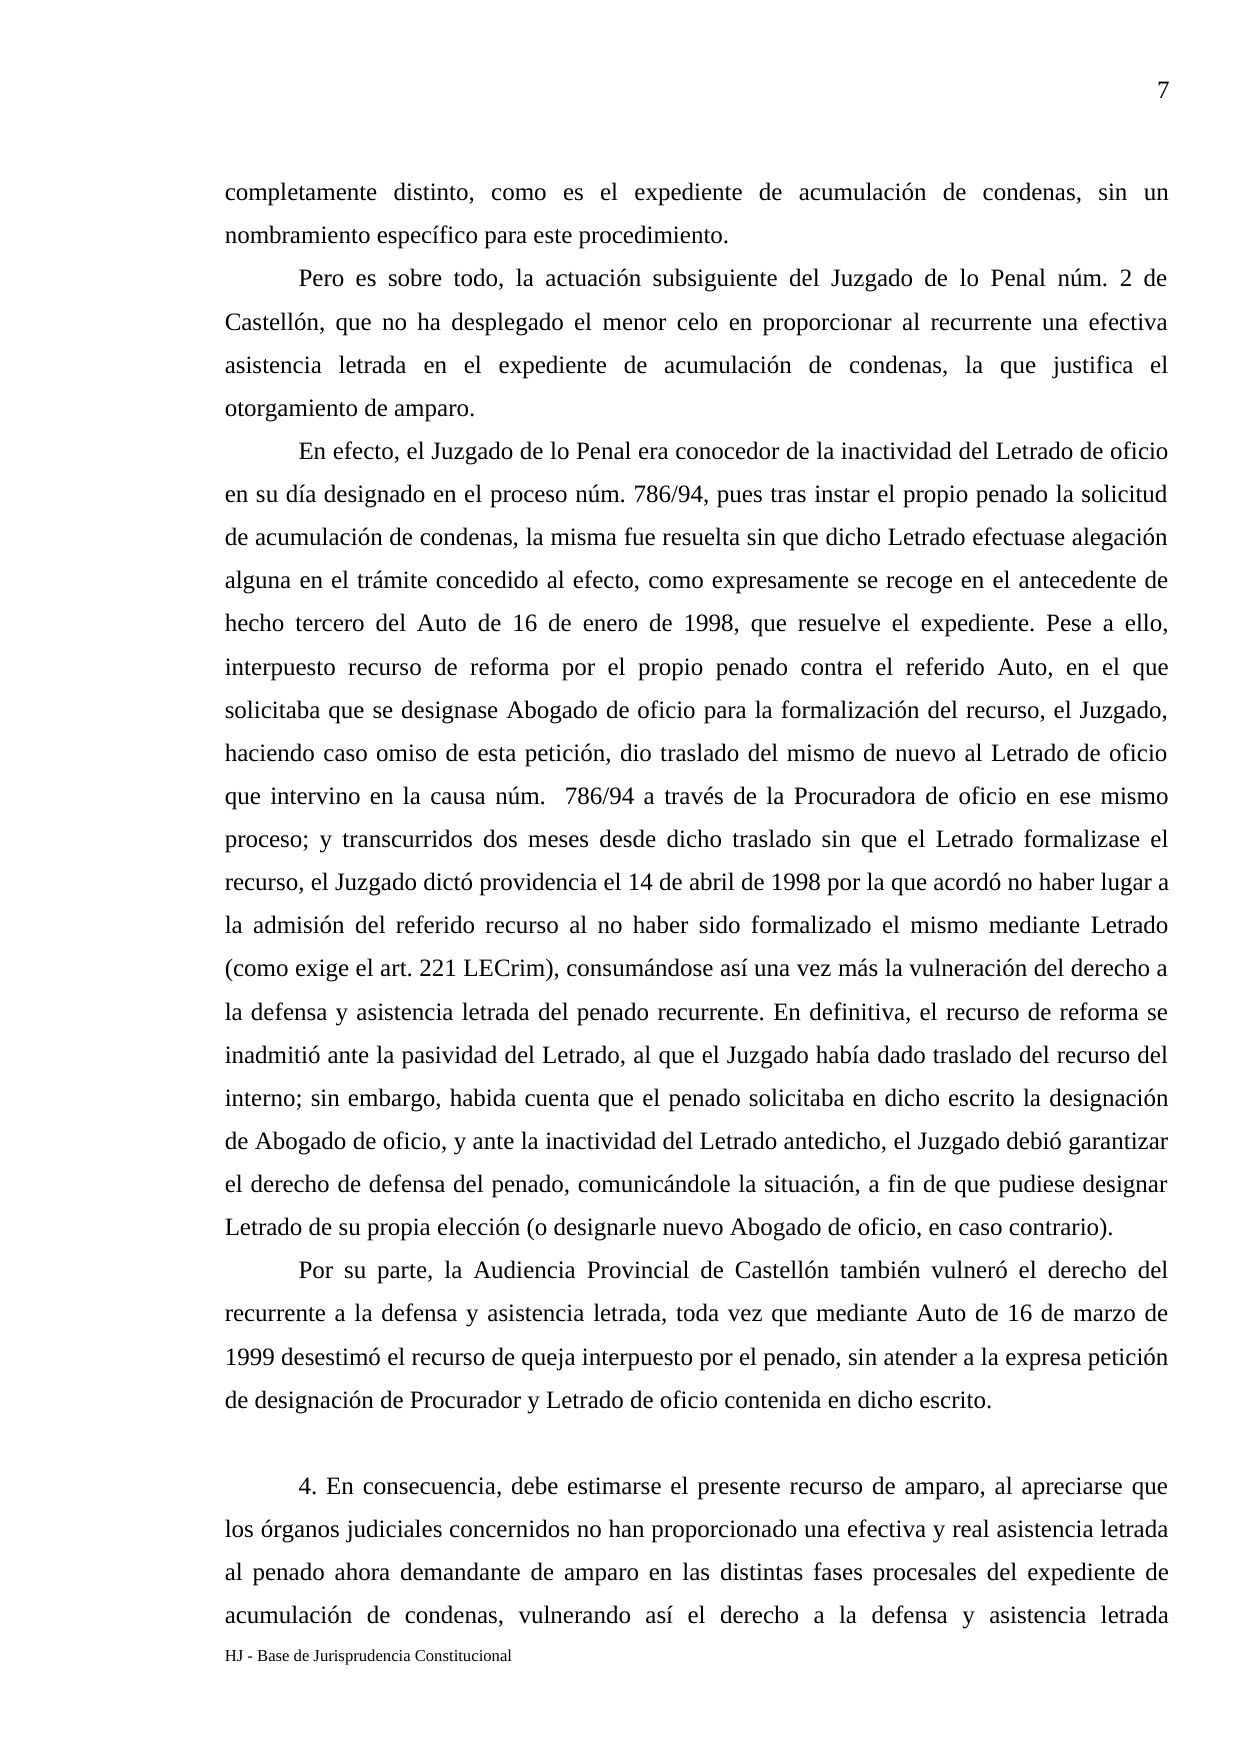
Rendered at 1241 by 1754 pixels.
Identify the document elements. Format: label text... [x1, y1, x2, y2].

text Pero es sobre todo, la actuación subsiguiente del Juzgado de lo Penal núm. 2 de Castellón, que no ha desplegado el menor celo en proporcionar al recurrente una efectiva asistencia letrada en el expediente de acumulación de condenas, la que justifica el otorgamiento de amparo. [224, 263, 1169, 422]
text Por su parte, la Audiencia Provincial de Castellón también vulneró el derecho del recurrente a la defensa y asistencia letrada, toda vez que mediante Auto de 16 de marzo de 1999 desestimó el recurso de queja interpuesto por el penado, sin atender a la expresa petición de designación de Procurador y Letrado de oficio contenida en dicho escrito. [224, 1255, 1169, 1413]
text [224, 177, 1169, 249]
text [224, 1471, 1169, 1629]
text En efecto, el Juzgado de lo Penal era conocedor de la inactividad del Letrado de oficio en su día designado en el proceso núm. 786/94, pues tras instar el propio penado la solicitud de acumulación de condenas, la misma fue resuelta sin que dicho Letrado efectuase alegación alguna en el trámite concedido al efecto, como expresamente se recoge en el antecedente de hecho tercero del Auto de 16 de enero de 1998, que resuelve el expediente. Pese a ello, interpuesto recurso de reforma por el propio penado contra el referido Auto, en el que solicitaba que se designase Abogado de oficio para la formalización del recurso, el Juzgado, haciendo caso omiso de esta petición, dio traslado del mismo de nuevo al Letrado de oficio que intervino en la causa núm. 786/94 a través de la Procuradora de oficio en ese mismo proceso; y transcurridos dos meses desde dicho traslado sin que el Letrado formalizase el recurso, el Juzgado dictó providencia el 14 de abril de 1998 por la que acordó no haber lugar a la admisión del referido recurso al no haber sido formalizado el mismo mediante Letrado (como exige el art. 221 LECrim), consumándose así una vez más la vulneración del derecho a la defensa y asistencia letrada del penado recurrente. En definitiva, el recurso de reforma se inadmitió ante la pasividad del Letrado, al que el Juzgado había dado traslado del recurso del interno; sin embargo, habida cuenta que el penado solicitaba en dicho escrito la designación de Abogado de oficio, y ante la inactividad del Letrado antedicho, el Juzgado debió garantizar el derecho de defensa del penado, comunicándole la situación, a fin de que pudiese designar Letrado de su propia elección (o designarle nuevo Abogado de oficio, en caso contrario). [224, 436, 1169, 1241]
